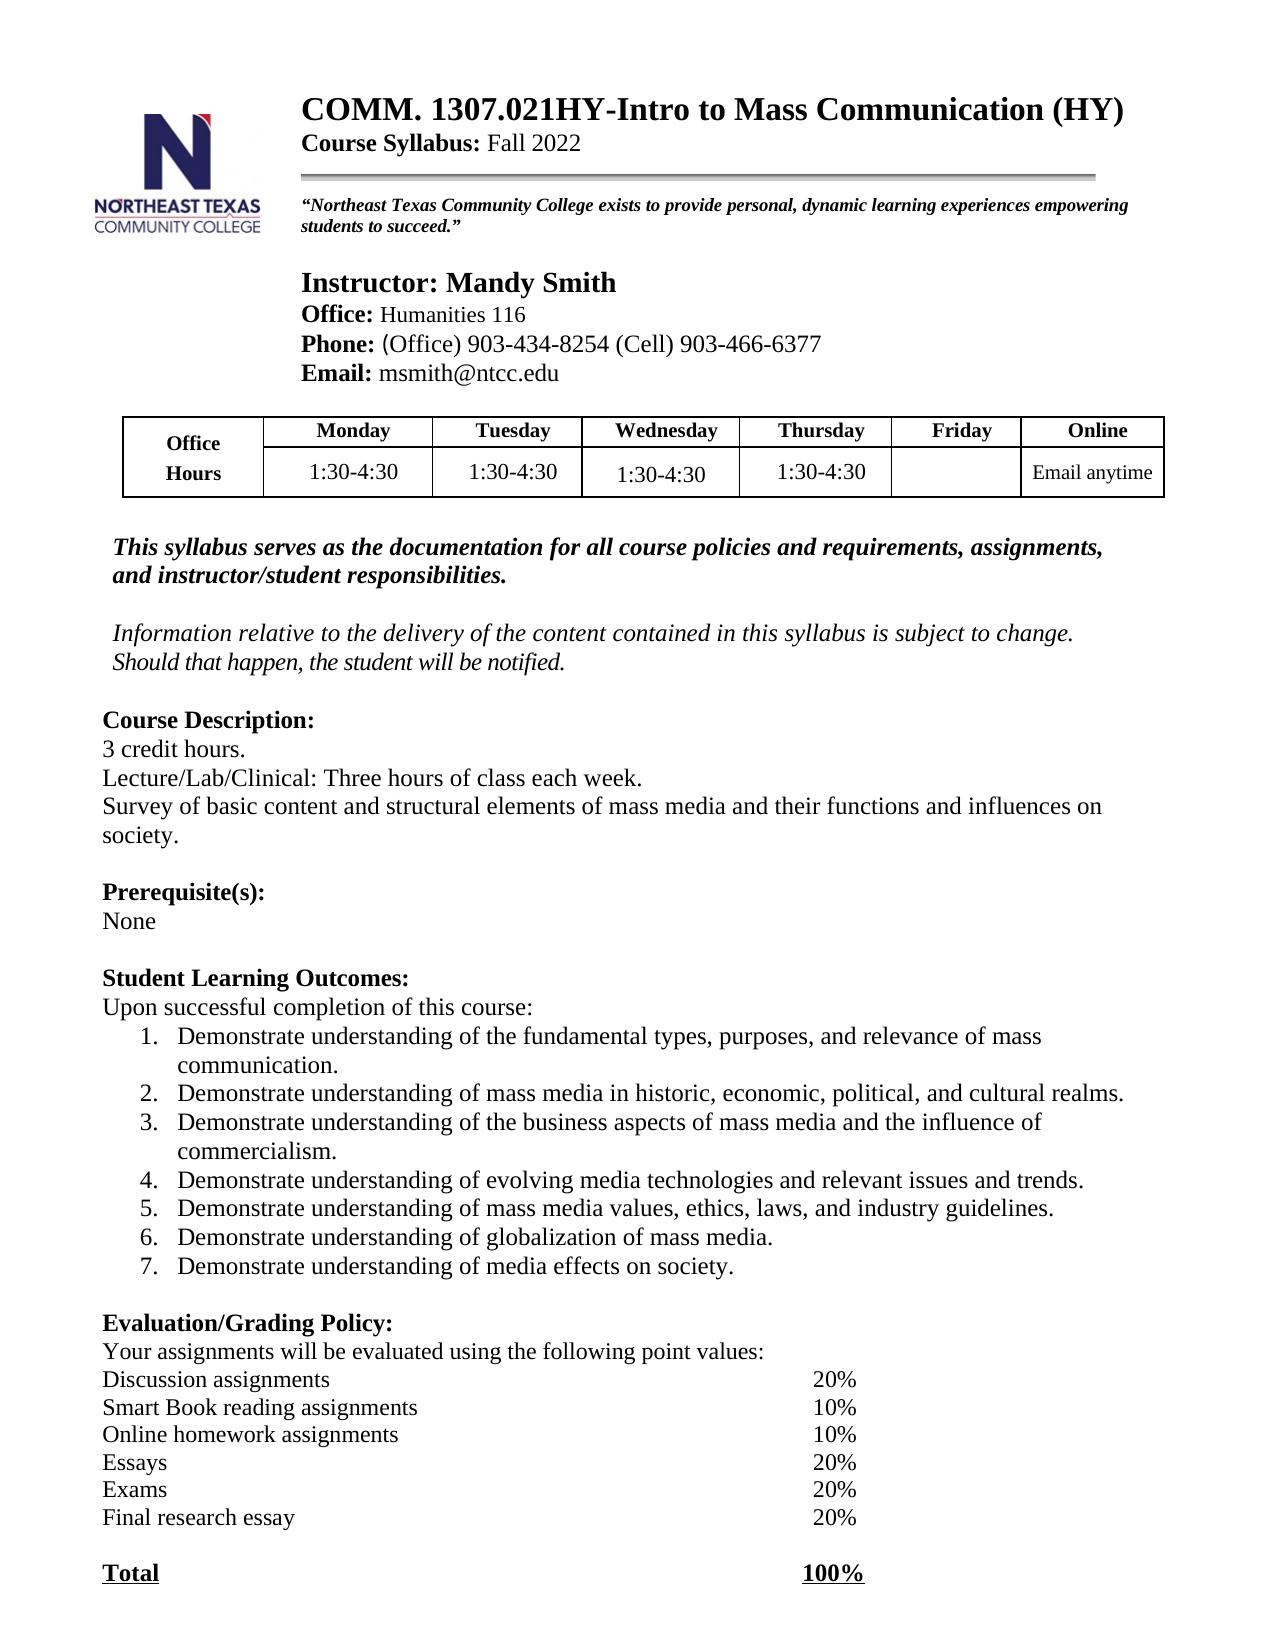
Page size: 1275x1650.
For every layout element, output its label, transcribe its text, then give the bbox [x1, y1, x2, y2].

text Office: Humanities 116 [301, 299, 710, 328]
text Smart Book reading assignments 10% [102, 1392, 1173, 1420]
text Upon successful completion of this course: [102, 992, 1173, 1021]
text Survey of basic content and structural elements of mass media and their functions and influences on society. [102, 791, 1173, 849]
list Demonstrate understanding of globalization of mass media. [139, 1222, 1173, 1251]
text Lecture/Lab/Clinical: Three hours of class each week. [102, 763, 1173, 791]
text Your assignments will be evaluated using the following point values: [102, 1337, 1173, 1365]
list Demonstrate understanding of the fundamental types, purposes, and relevance of mass communication. [139, 1021, 1173, 1078]
table_header Friday [892, 418, 1020, 446]
list Demonstrate understanding of mass media values, ethics, laws, and industry guidelines. [139, 1193, 1173, 1222]
table_cell [892, 448, 1020, 496]
text Discussion assignments 20% [102, 1365, 1173, 1392]
text Essays 20% [102, 1448, 1173, 1475]
table_header Thursday [740, 418, 891, 446]
text Exams 20% [102, 1475, 1173, 1503]
table_header Wednesday [583, 418, 739, 446]
text Instructor: Mandy Smith [301, 265, 1173, 299]
table_cell Email anytime [1022, 448, 1163, 496]
text 3 credit hours. [102, 734, 1173, 763]
text COMM. 1307.021HY-Intro to Mass Communication (HY) [301, 90, 1199, 128]
picture [300, 174, 1096, 181]
text Course Description: [102, 705, 1173, 734]
text Email: msmith@ntcc.edu [301, 358, 1162, 387]
table_cell 1:30-4:30 [583, 448, 739, 496]
text Student Learning Outcomes: [102, 963, 1173, 992]
picture [91, 114, 264, 237]
table_header Monday [264, 418, 432, 446]
table_cell 1:30-4:30 [264, 448, 432, 496]
table_header Office Hours [124, 418, 263, 496]
text Online homework assignments 10% [102, 1420, 1173, 1448]
text Total 100% [102, 1558, 1173, 1587]
text Final research essay 20% [102, 1503, 1173, 1531]
text None [102, 906, 1137, 935]
text Phone: (Office) 903-434-8254 (Cell) 903-466-6377 [301, 328, 1162, 358]
list Demonstrate understanding of media effects on society. [139, 1251, 1173, 1280]
table_cell 1:30-4:30 [740, 448, 891, 496]
table_header Tuesday [433, 418, 581, 446]
table_cell 1:30-4:30 [433, 448, 581, 496]
text Course Syllabus: Fall 2022 [301, 128, 1173, 157]
list Demonstrate understanding of mass media in historic, economic, political, and cultural realms. [139, 1078, 1173, 1107]
table_header Online [1022, 418, 1163, 446]
list Demonstrate understanding of evolving media technologies and relevant issues and trends. [139, 1165, 1173, 1193]
text Information relative to the delivery of the content contained in this syllabus is subject to change. Should that happen, the student will be notified. [112, 618, 1132, 676]
text This syllabus serves as the documentation for all course policies and requirements, assignments, and instructor/student responsibilities. [112, 532, 1132, 589]
list Demonstrate understanding of the business aspects of mass media and the influence of commercialism. [139, 1107, 1173, 1165]
text “Northeast Texas Community College exists to provide personal, dynamic learning experiences empowering students to succeed.” [301, 193, 1173, 237]
subtitle Evaluation/Grading Policy: [102, 1308, 1173, 1337]
text Prerequisite(s): [102, 877, 1137, 906]
